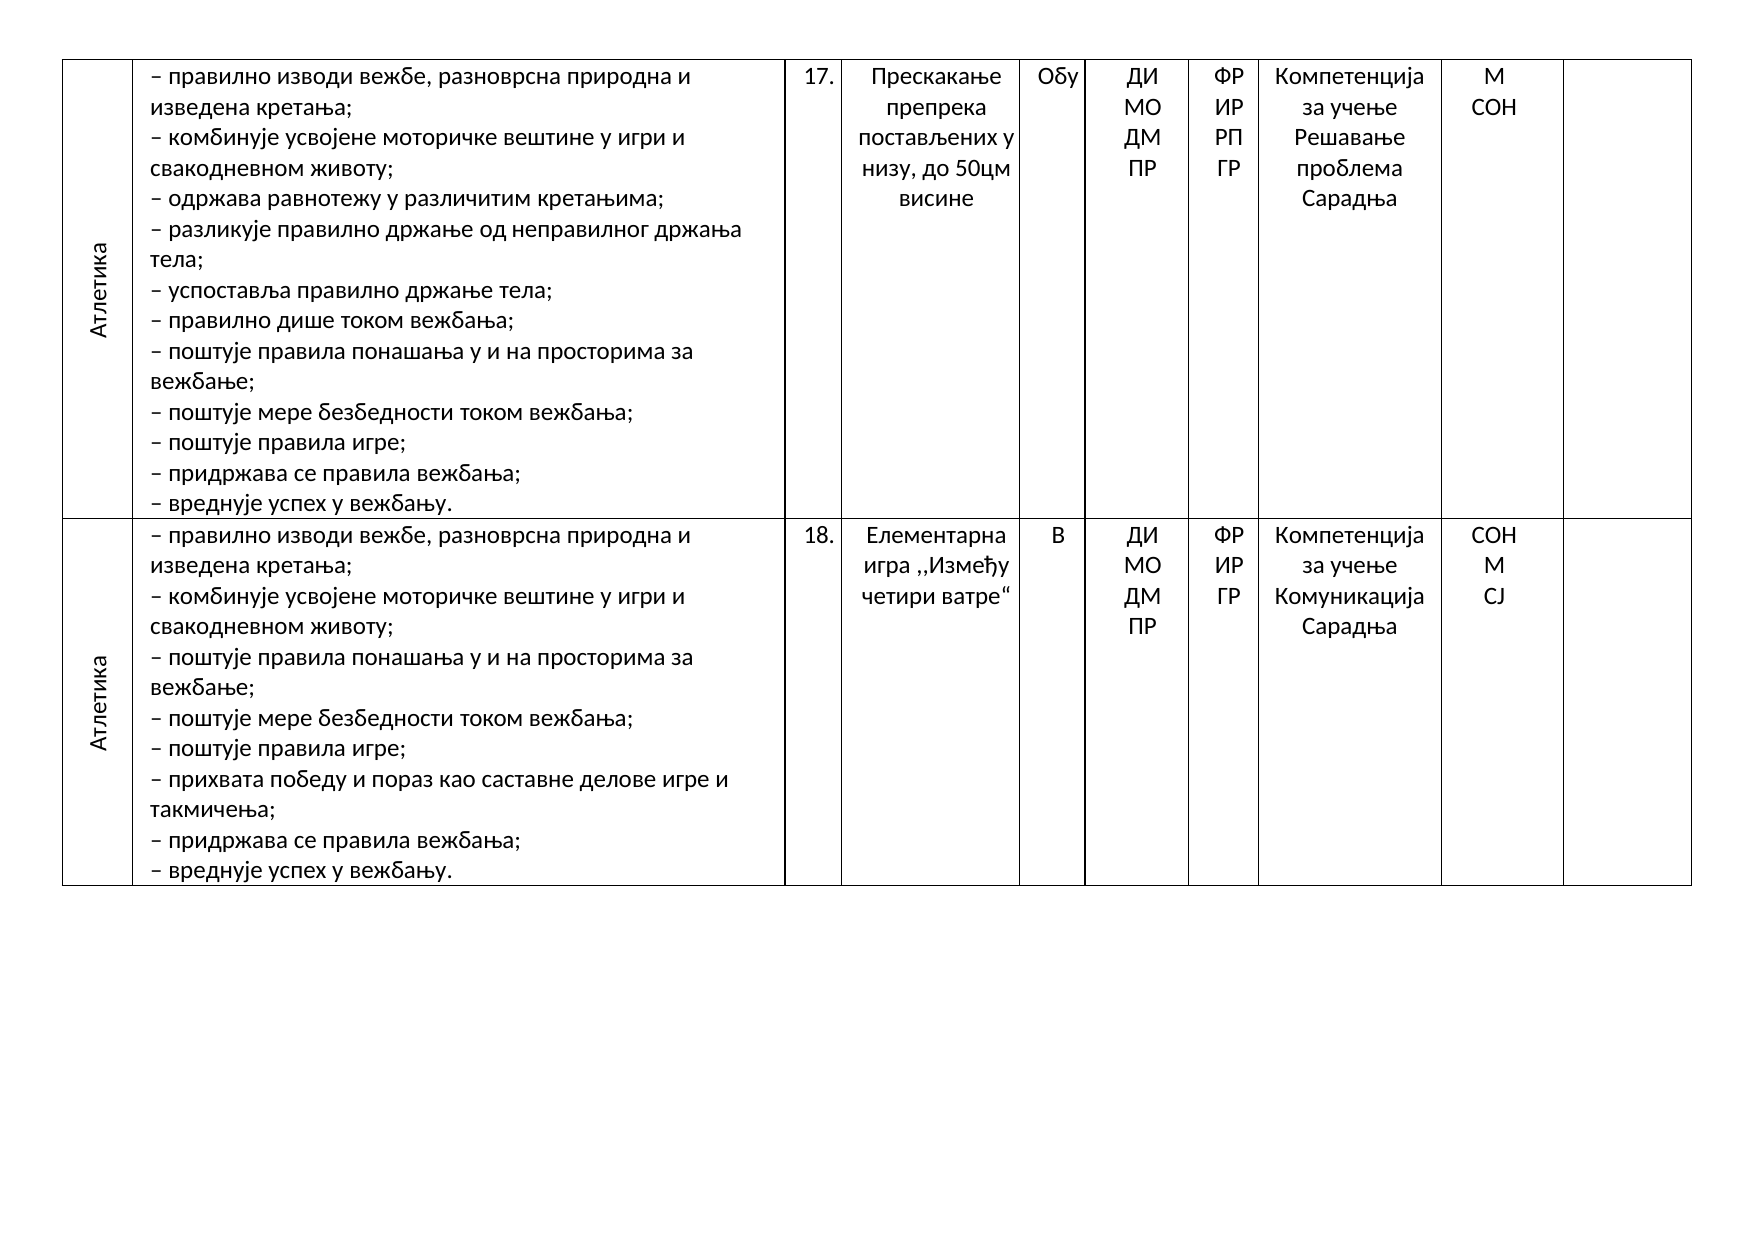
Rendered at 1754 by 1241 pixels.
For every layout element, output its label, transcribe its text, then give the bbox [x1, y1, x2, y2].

table_cell Елементарна игра ,,Између четири ватре“ [842, 519, 1019, 885]
table_cell 17. [786, 60, 841, 518]
table_cell ФР ИР РП ГР [1189, 60, 1258, 518]
table_cell 18. [786, 519, 841, 885]
table_cell – правилно изводи вежбе, разноврсна природна и изведена кретања; – комбинује усвојене моторичке вештине у игри и свакодневном животу; – поштује правила понашања у и на просторима за вежбање; – поштује мере безбедности током вежбања; – поштује правила игре; – прихвата победу и пораз као саставне делове игре и такмичења; – придржава се правила вежбања; – вреднује успех у вежбању. [133, 519, 784, 885]
table_cell [1564, 60, 1691, 518]
table_cell Прескакање препрека постављених у низу, до 50цм висине [842, 60, 1019, 518]
table_cell ДИ МО ДМ ПР [1086, 519, 1188, 885]
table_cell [133, 60, 784, 518]
table_cell ФР ИР ГР [1189, 519, 1258, 885]
table_cell Компетенција за учење Комуникација Сарадња [1259, 519, 1441, 885]
table_cell В [1020, 519, 1084, 885]
table_cell М СОН [1442, 60, 1563, 518]
table_cell [1564, 519, 1691, 885]
table_cell Атлетика [63, 60, 132, 518]
table_cell СОН М СЈ [1442, 519, 1563, 885]
table_cell Атлетика [63, 519, 132, 885]
table_cell Компетенција за учење Решавање проблема Сарадња [1259, 60, 1441, 518]
table_cell ДИ МО ДМ ПР [1086, 60, 1188, 518]
table_cell Обу [1020, 60, 1084, 518]
